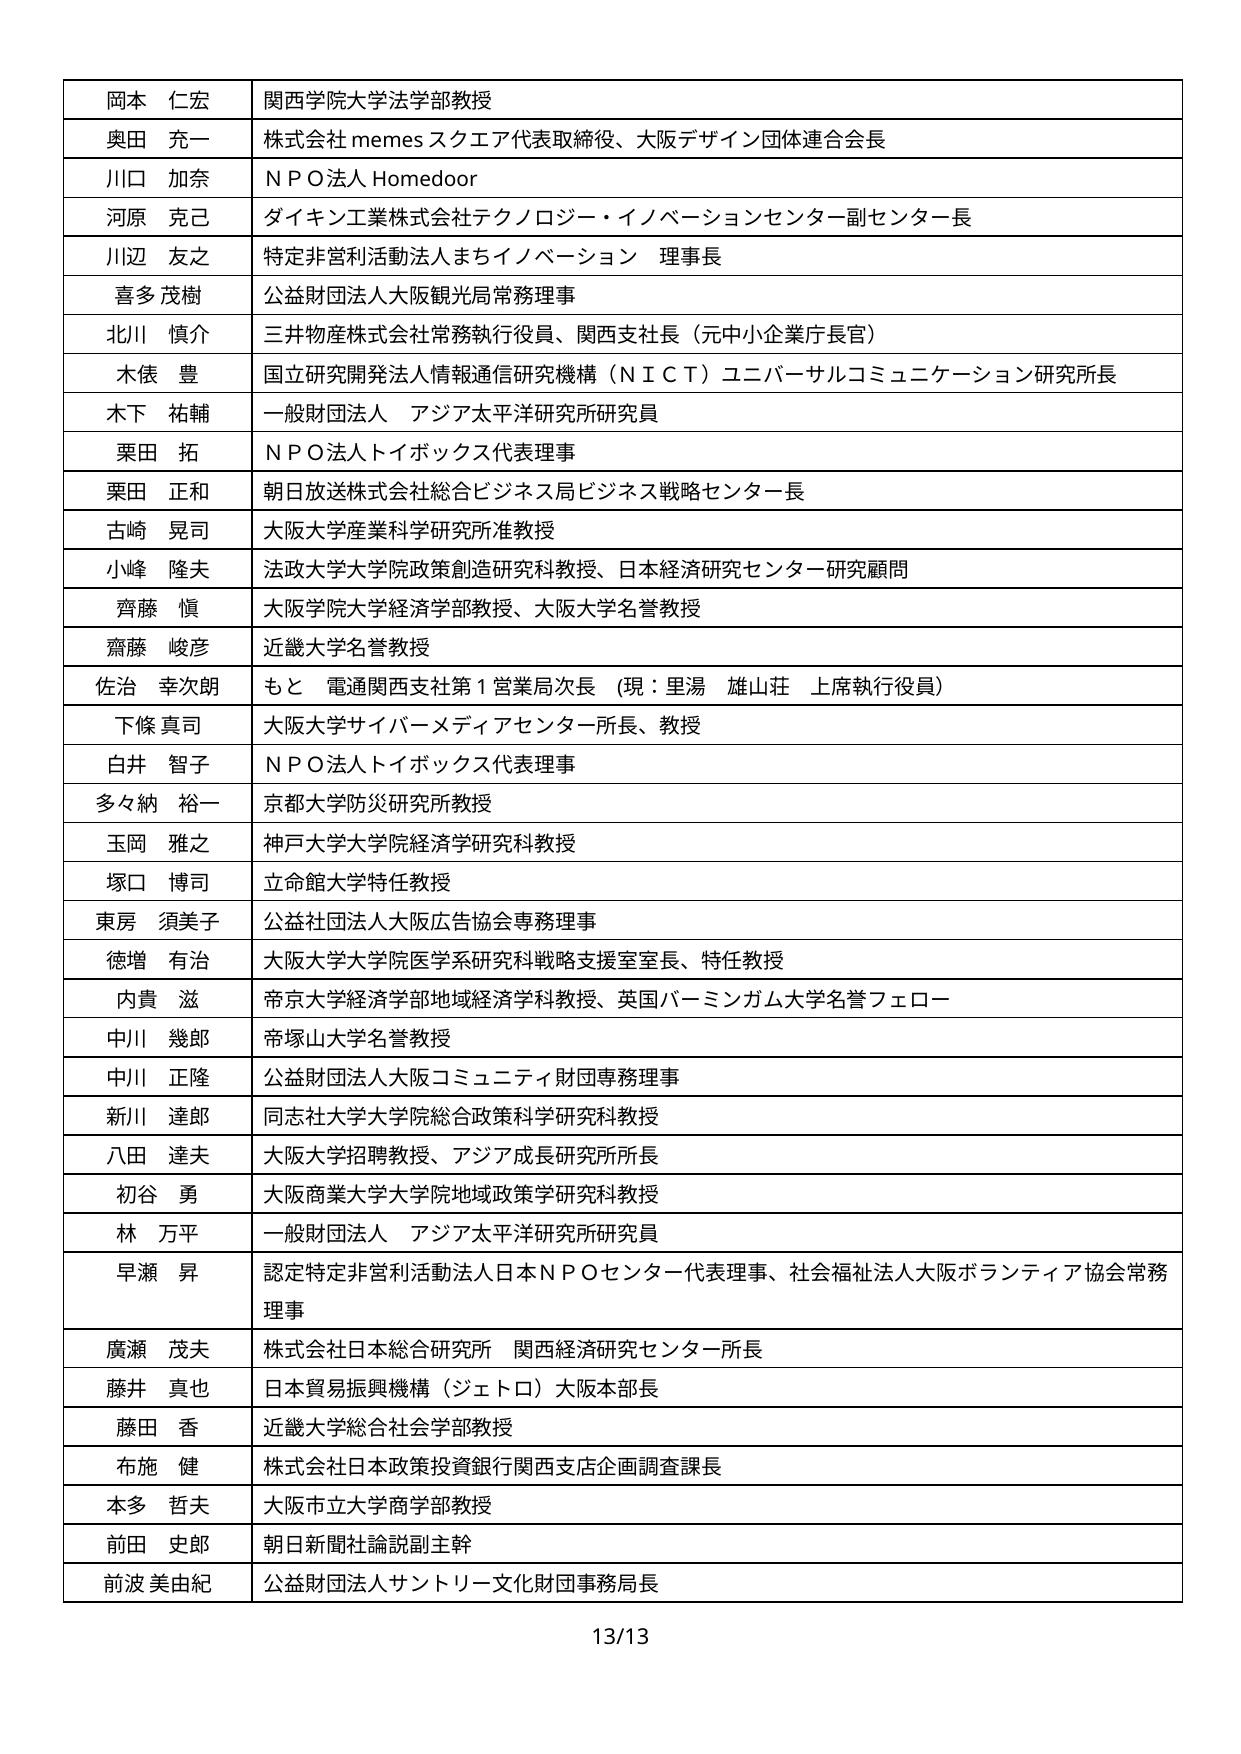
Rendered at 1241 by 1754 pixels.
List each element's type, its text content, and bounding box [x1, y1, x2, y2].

table_cell 白井 智子 [64, 745, 251, 782]
table_cell 本多 哲夫 [64, 1486, 251, 1523]
table_cell 佐治 幸次朗 [64, 667, 251, 704]
table_cell 京都大学防災研究所教授 [253, 784, 1182, 822]
table_cell ＮＰＯ法人トイボックス代表理事 [253, 432, 1182, 470]
table_cell 齊藤 愼 [64, 589, 251, 626]
table_cell 齋藤 峻彦 [64, 628, 251, 665]
table_cell 国立研究開発法人情報通信研究機構（ＮＩＣＴ）ユニバーサルコミュニケーション研究所長 [253, 354, 1182, 392]
table_cell ダイキン工業株式会社テクノロジー・イノベーションセンター副センター長 [253, 198, 1182, 235]
table_cell 藤井 真也 [64, 1368, 251, 1406]
table_cell 認定特定非営利活動法人日本ＮＰＯセンター代表理事、社会福祉法人大阪ボランティア協会常務理事 [253, 1253, 1182, 1328]
table_cell 一般財団法人 アジア太平洋研究所研究員 [253, 1214, 1182, 1251]
table_cell 大阪市立大学商学部教授 [253, 1486, 1182, 1523]
table_cell 朝日放送株式会社総合ビジネス局ビジネス戦略センター長 [253, 472, 1182, 509]
table_cell 前田 史郎 [64, 1525, 251, 1562]
table_cell 関西学院大学法学部教授 [253, 81, 1182, 118]
table_cell 奥田 充一 [64, 120, 251, 157]
table_cell 新川 達郎 [64, 1097, 251, 1134]
table_cell 帝京大学経済学部地域経済学科教授、英国バーミンガム大学名誉フェロー [253, 980, 1182, 1017]
table_cell 栗田 正和 [64, 472, 251, 509]
table_cell 玉岡 雅之 [64, 823, 251, 861]
table_cell 公益財団法人大阪コミュニティ財団専務理事 [253, 1058, 1182, 1095]
table_cell 公益財団法人サントリー文化財団事務局長 [253, 1564, 1182, 1601]
table_cell 喜多 茂樹 [64, 276, 251, 313]
table_cell 東房 須美子 [64, 901, 251, 939]
table_cell 大阪大学サイバーメディアセンター所長、教授 [253, 706, 1182, 743]
table_cell 大阪大学大学院医学系研究科戦略支援室室長、特任教授 [253, 940, 1182, 978]
table_cell 公益社団法人大阪広告協会専務理事 [253, 901, 1182, 939]
table_cell 大阪商業大学大学院地域政策学研究科教授 [253, 1175, 1182, 1212]
table_cell 塚口 博司 [64, 862, 251, 900]
table_cell ＮＰＯ法人トイボックス代表理事 [253, 745, 1182, 782]
table_cell 一般財団法人 アジア太平洋研究所研究員 [253, 393, 1182, 431]
table_cell 株式会社日本総合研究所 関西経済研究センター所長 [253, 1330, 1182, 1367]
table_cell 早瀬 昇 [64, 1253, 251, 1328]
table_cell 三井物産株式会社常務執行役員、関西支社長（元中小企業庁長官） [253, 315, 1182, 353]
table_cell 多々納 裕一 [64, 784, 251, 822]
table_cell 大阪学院大学経済学部教授、大阪大学名誉教授 [253, 589, 1182, 626]
table_cell 初谷 勇 [64, 1175, 251, 1212]
table_cell 藤田 香 [64, 1408, 251, 1445]
table_cell 中川 正隆 [64, 1058, 251, 1095]
table_cell 川口 加奈 [64, 159, 251, 196]
table_cell 特定非営利活動法人まちイノベーション 理事長 [253, 237, 1182, 274]
table_cell 木俵 豊 [64, 354, 251, 392]
table_cell 大阪大学産業科学研究所准教授 [253, 511, 1182, 548]
table_cell 八田 達夫 [64, 1136, 251, 1173]
table_cell 法政大学大学院政策創造研究科教授、日本経済研究センター研究顧問 [253, 550, 1182, 587]
table_cell 同志社大学大学院総合政策科学研究科教授 [253, 1097, 1182, 1134]
table_cell 前波 美由紀 [64, 1564, 251, 1601]
table_cell 大阪大学招聘教授、アジア成長研究所所長 [253, 1136, 1182, 1173]
table_cell 徳増 有治 [64, 940, 251, 978]
table_cell 河原 克己 [64, 198, 251, 235]
table_cell 北川 慎介 [64, 315, 251, 353]
table_cell 帝塚山大学名誉教授 [253, 1018, 1182, 1056]
table_cell 林 万平 [64, 1214, 251, 1251]
table_cell 布施 健 [64, 1447, 251, 1484]
table_cell 近畿大学名誉教授 [253, 628, 1182, 665]
table_cell 川辺 友之 [64, 237, 251, 274]
table_cell ＮＰＯ法人Homedoor [253, 159, 1182, 196]
table_cell 中川 幾郎 [64, 1018, 251, 1056]
table_cell 廣瀬 茂夫 [64, 1330, 251, 1367]
table_cell 下條 真司 [64, 706, 251, 743]
table_cell 株式会社日本政策投資銀行関西支店企画調査課長 [253, 1447, 1182, 1484]
table_cell 公益財団法人大阪観光局常務理事 [253, 276, 1182, 313]
table_cell 木下 祐輔 [64, 393, 251, 431]
table_cell 朝日新聞社論説副主幹 [253, 1525, 1182, 1562]
table_cell 近畿大学総合社会学部教授 [253, 1408, 1182, 1445]
table_cell 古崎 晃司 [64, 511, 251, 548]
table_cell もと 電通関西支社第1営業局次長 (現：里湯 雄山荘 上席執行役員） [253, 667, 1182, 704]
table_cell 株式会社memesスクエア代表取締役、大阪デザイン団体連合会長 [253, 120, 1182, 157]
table_cell 小峰 隆夫 [64, 550, 251, 587]
table_cell 岡本 仁宏 [64, 81, 251, 118]
table_cell 立命館大学特任教授 [253, 862, 1182, 900]
table_cell 日本貿易振興機構（ジェトロ）大阪本部長 [253, 1368, 1182, 1406]
table_cell 内貴 滋 [64, 980, 251, 1017]
table_cell 神戸大学大学院経済学研究科教授 [253, 823, 1182, 861]
table_cell 栗田 拓 [64, 432, 251, 470]
